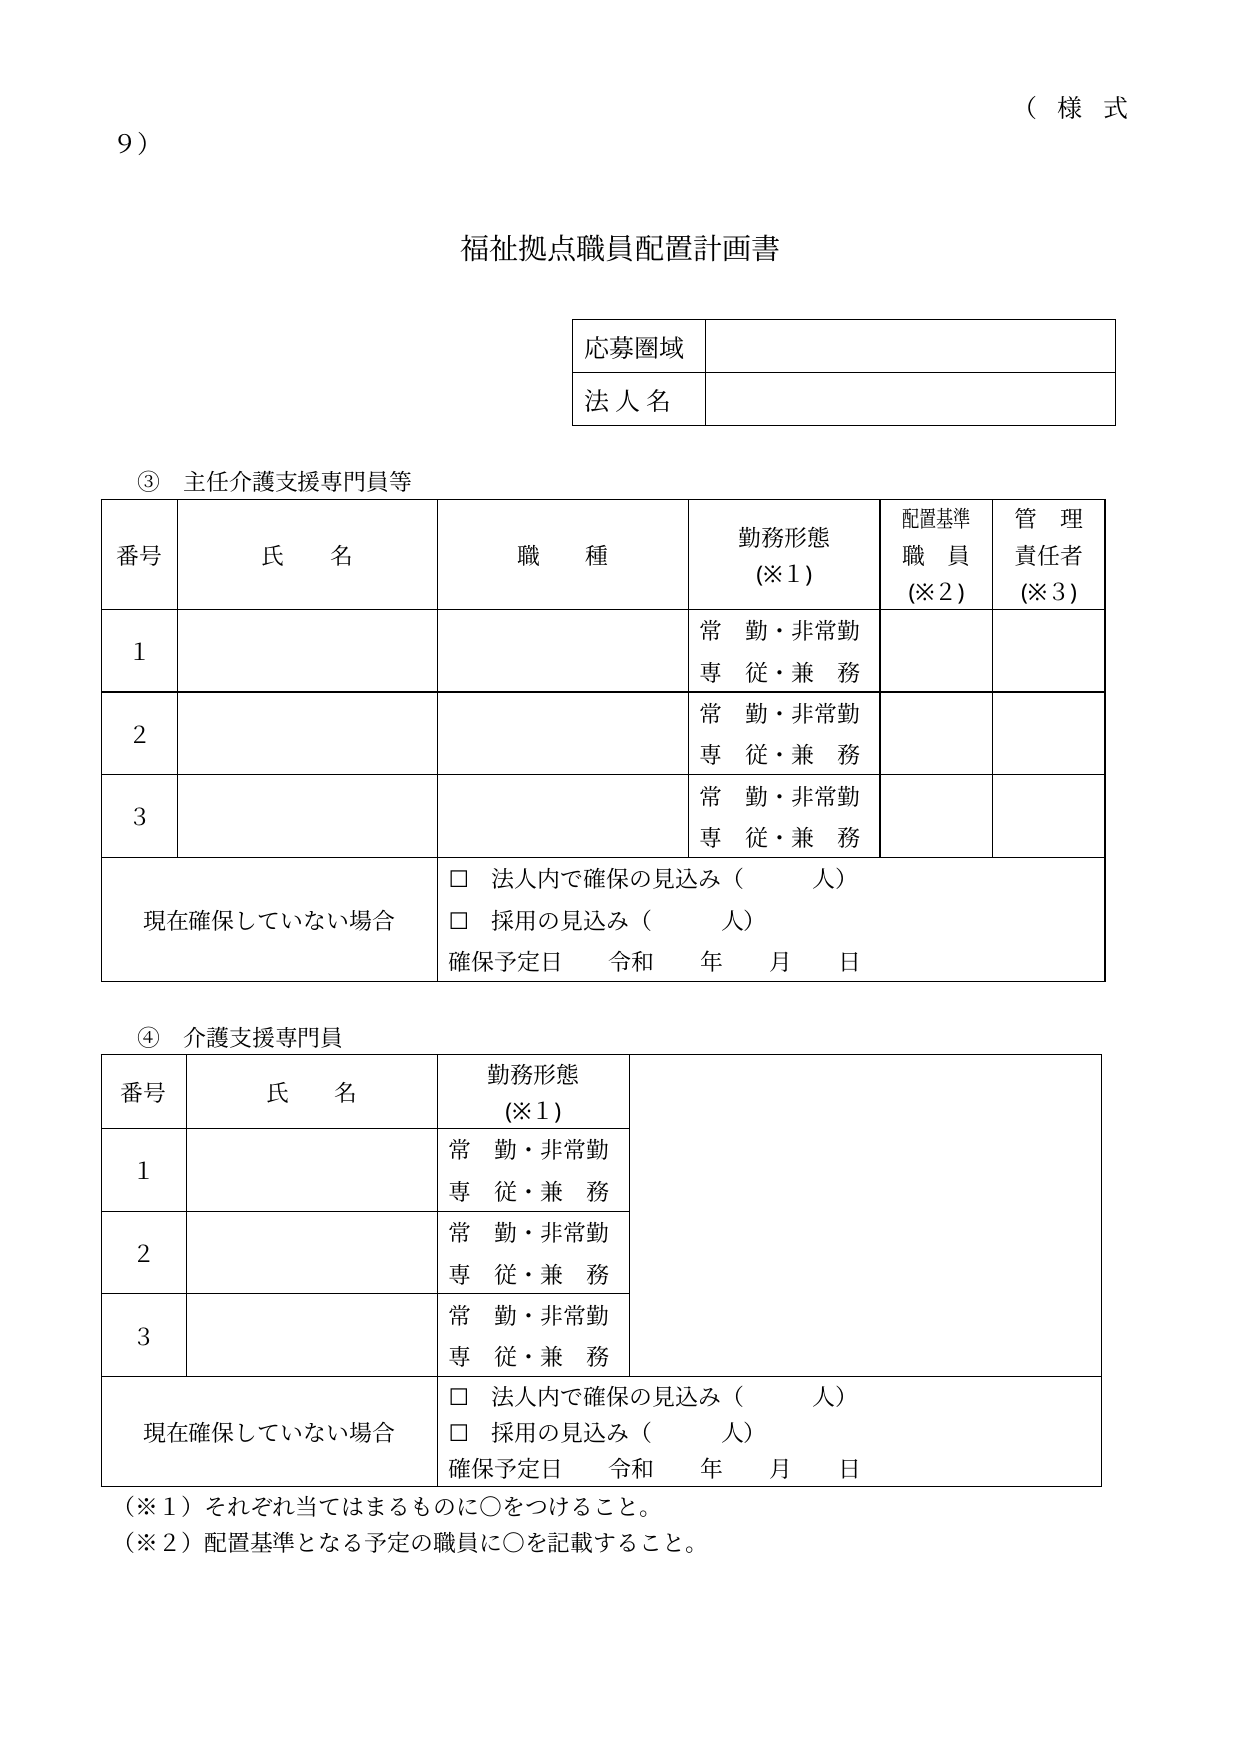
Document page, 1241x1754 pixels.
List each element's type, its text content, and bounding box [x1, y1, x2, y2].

table_cell 法人名 [573, 373, 705, 425]
table_header 氏 名 [187, 1055, 437, 1128]
table_cell ２ [102, 1212, 186, 1293]
table_cell [881, 693, 992, 774]
table_cell 常 勤・非常勤 [438, 1294, 629, 1335]
table_cell ２ [102, 693, 177, 774]
table_cell １ [102, 1129, 186, 1211]
table_cell [993, 775, 1104, 857]
table_header [630, 1055, 1101, 1376]
table_cell ３ [102, 775, 177, 857]
table_header 配置基準 職 員 (※２) [881, 500, 992, 609]
table_cell 常 勤・非常勤 [438, 1212, 629, 1252]
table_cell 専 従・兼 務 [438, 1253, 629, 1293]
table_cell 法人内で確保の見込み（ 人） [438, 858, 1104, 898]
table_cell ３ [102, 1294, 186, 1376]
table_cell 現在確保していない場合 [102, 858, 437, 981]
table_cell [438, 775, 688, 857]
table_cell [187, 1212, 437, 1293]
table_header 番号 [102, 1055, 186, 1128]
table_cell 専 従・兼 務 [689, 651, 879, 691]
text 福祉拠点職員配置計画書 [112, 211, 1128, 283]
table_header 勤務形態 (※１) [438, 1055, 629, 1128]
table_cell 専 従・兼 務 [438, 1170, 629, 1211]
table_header 職 種 [438, 500, 688, 609]
table_cell [993, 693, 1104, 774]
table_cell 常 勤・非常勤 [689, 693, 879, 733]
table_header 勤務形態 (※１) [689, 500, 879, 609]
table_cell [187, 1129, 437, 1211]
table_cell 常 勤・非常勤 [438, 1129, 629, 1169]
table_cell 専 従・兼 務 [689, 734, 879, 774]
table_cell [438, 693, 688, 774]
table_header 氏 名 [178, 500, 437, 609]
table_header 番号 [102, 500, 177, 609]
table_header 応募圏域 [573, 320, 705, 372]
table_cell 専 従・兼 務 [438, 1336, 629, 1376]
table_cell 現在確保していない場合 [102, 1377, 437, 1486]
table_cell 法人内で確保の見込み（ 人） 採用の見込み（ 人） 確保予定日 令和 年 月 日 [438, 1377, 1101, 1486]
table_cell 確保予定日 令和 年 月 日 [438, 941, 1104, 981]
table_cell [881, 775, 992, 857]
table_cell [187, 1294, 437, 1376]
table_cell 常 勤・非常勤 [689, 775, 879, 815]
table_cell [178, 693, 437, 774]
text ③ 主任介護支援専門員等 [112, 463, 1128, 499]
table_cell 常 勤・非常勤 [689, 610, 879, 650]
text （※２）配置基準となる予定の職員に○を記載すること。 [112, 1523, 1128, 1559]
table_cell [881, 610, 992, 691]
table_cell 専 従・兼 務 [689, 816, 879, 857]
text （※１）それぞれ当てはまるものに○をつけること。 [112, 1487, 1128, 1523]
table_header [706, 320, 1115, 372]
table_cell [178, 775, 437, 857]
table_cell 採用の見込み（ 人） [438, 899, 1104, 939]
table_cell [706, 373, 1115, 425]
table_cell [438, 610, 688, 691]
table_cell [993, 610, 1104, 691]
table_cell １ [102, 610, 177, 691]
text ④ 介護支援専門員 [112, 1018, 1128, 1054]
table_header 管 理 責任者 (※３) [993, 500, 1104, 609]
table_cell [178, 610, 437, 691]
